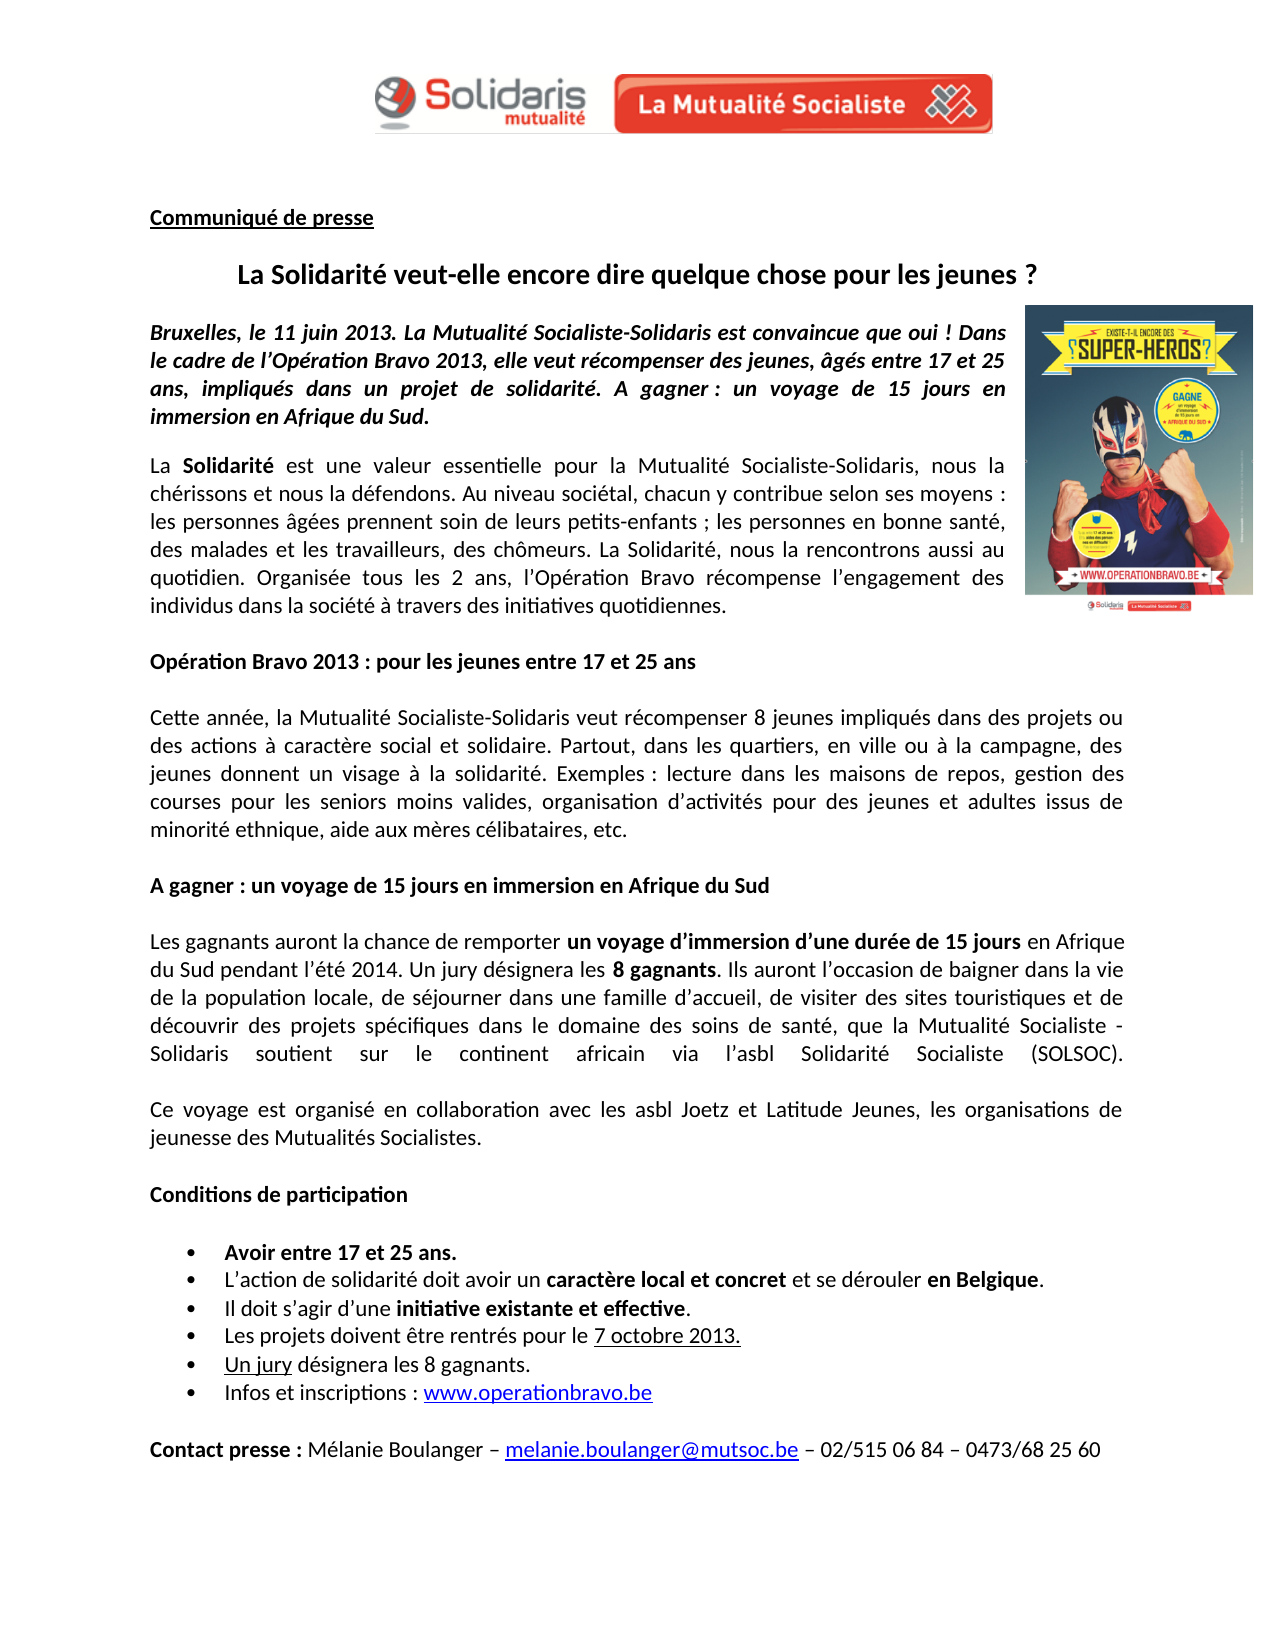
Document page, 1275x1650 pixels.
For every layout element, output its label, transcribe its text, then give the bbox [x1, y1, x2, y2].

list Les projets doivent être rentrés pour le 7 octobre 2013. [187, 1322, 1125, 1350]
list Avoir entre 17 et 25 ans. [187, 1238, 1125, 1266]
text Bruxelles, le 11 juin 2013. La Mutualité Socialiste-Solidaris est convaincue que oui ! Dans le cadre de l’Opération Bravo 2013, elle veut récompenser des jeunes, âgés entre 17 et 25 ans, impliqués dans un projet de solidarité. A gagner : un voyage de 15 jours en immersion en Afrique du Sud. [150, 318, 1025, 430]
text A gagner : un voyage de 15 jours en immersion en Afrique du Sud [150, 871, 1125, 899]
text Communiqué de presse [150, 203, 1125, 231]
picture [1025, 305, 1254, 614]
text Les gagnants auront la chance de remporter un voyage d’immersion d’une durée de 15 jours en Afrique du Sud pendant l’été 2014. Un jury désignera les 8 gagnants. Ils auront l’occasion de baigner dans la vie de la population locale, de séjourner dans une famille d’accueil, de visiter des sites touristiques et de découvrir des projets spécifiques dans le domaine des soins de santé, que la Mutualité Socialiste - Solidaris soutient sur le continent africain via l’asbl Solidarité Socialiste (SOLSOC). Ce voyage est organisé en collaboration avec les asbl Joetz et Latitude Jeunes, les organisations de jeunesse des Mutualités Socialistes. [150, 927, 1125, 1151]
text Opération Bravo 2013 : pour les jeunes entre 17 et 25 ans [150, 647, 1125, 675]
text Cette année, la Mutualité Socialiste-Solidaris veut récompenser 8 jeunes impliqués dans des projets ou des actions à caractère social et solidaire. Partout, dans les quartiers, en ville ou à la campagne, des jeunes donnent un visage à la solidarité. Exemples : lecture dans les maisons de repos, gestion des courses pour les seniors moins valides, organisation d’activités pour des jeunes et adultes issus de minorité ethnique, aide aux mères célibataires, etc. [150, 703, 1125, 843]
list L’action de solidarité doit avoir un caractère local et concret et se dérouler en Belgique. [187, 1266, 1125, 1294]
text La Solidarité est une valeur essentielle pour la Mutualité Socialiste-Solidaris, nous la chérissons et nous la défendons. Au niveau sociétal, chacun y contribue selon ses moyens : les personnes âgées prennent soin de leurs petits-enfants ; les personnes en bonne santé, des malades et les travailleurs, des chômeurs. La Solidarité, nous la rencontrons aussi au quotidien. Organisée tous les 2 ans, l’Opération Bravo récompense l’engagement des individus dans la société à travers des initiatives quotidiennes. [150, 451, 1125, 619]
picture [375, 74, 994, 135]
text Contact presse : Mélanie Boulanger – melanie.boulanger@mutsoc.be – 02/515 06 84 – 0473/68 25 60 [150, 1435, 1125, 1463]
list Il doit s’agir d’une initiative existante et effective. [187, 1294, 1125, 1322]
list Infos et inscriptions : www.operationbravo.be [187, 1378, 1125, 1406]
text La Solidarité veut-elle encore dire quelque chose pour les jeunes ? [150, 256, 1125, 292]
list Un jury désignera les 8 gagnants. [187, 1350, 1125, 1378]
text Conditions de participation [150, 1180, 1125, 1208]
